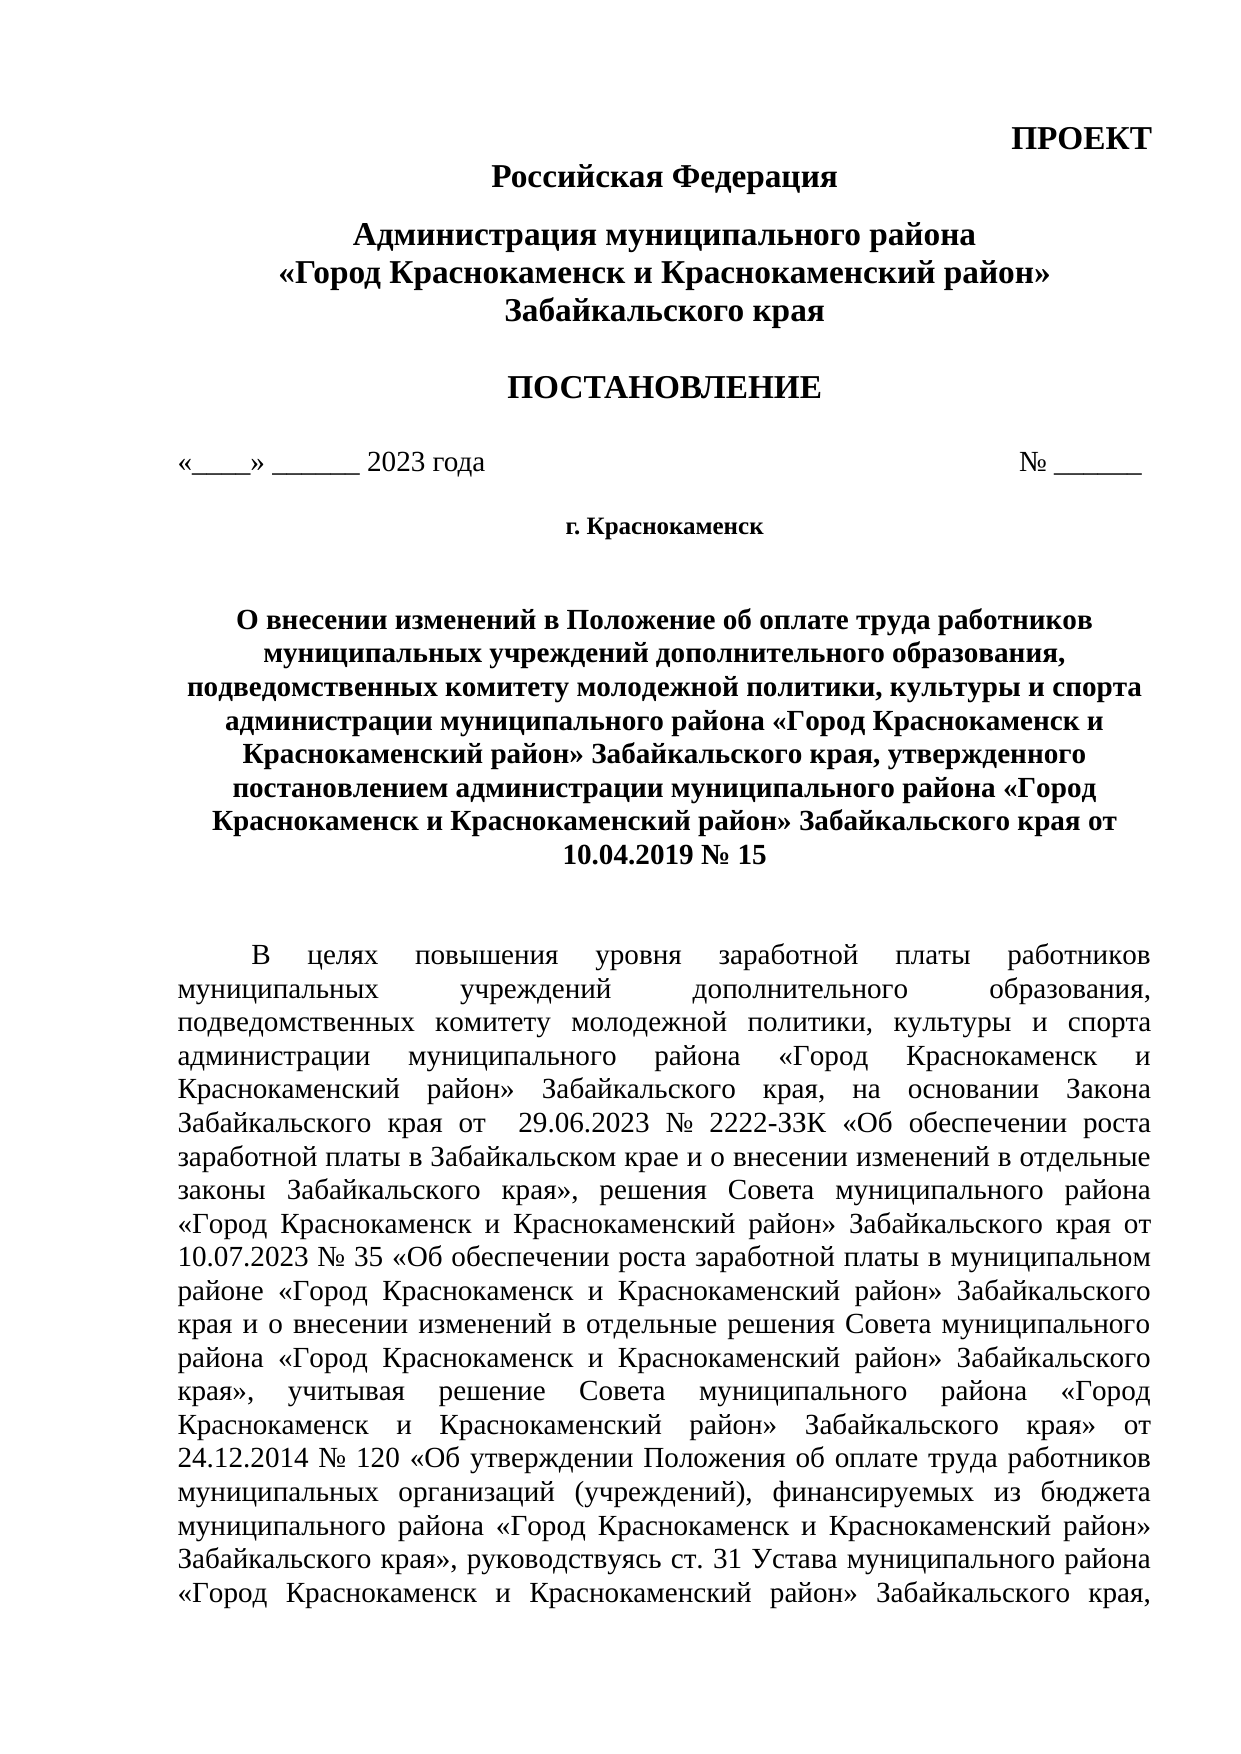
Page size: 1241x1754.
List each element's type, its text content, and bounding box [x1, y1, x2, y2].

text Забайкальского края [177, 291, 1152, 329]
text ПРОЕКТ [177, 118, 1152, 156]
text ПОСТАНОВЛЕНИЕ [177, 367, 1152, 406]
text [177, 937, 1152, 1608]
text Российская Федерация [177, 156, 1152, 195]
text Администрация муниципального района [177, 214, 1152, 252]
text г. Краснокаменск [177, 511, 1152, 540]
text «Город Краснокаменск и Краснокаменский район» [177, 252, 1152, 291]
text «____» ______ 2023 года № ______ [177, 444, 1152, 477]
text О внесении изменений в Положение об оплате труда работников муниципальных учреждений дополнительного образования, подведомственных комитету молодежной политики, культуры и спорта администрации муниципального района «Город Краснокаменск и Краснокаменский район» Забайкальского края, утвержденного постановлением администрации муниципального района «Город Краснокаменск и Краснокаменский район» Забайкальского края от 10.04.2019 № 15 [177, 602, 1152, 870]
